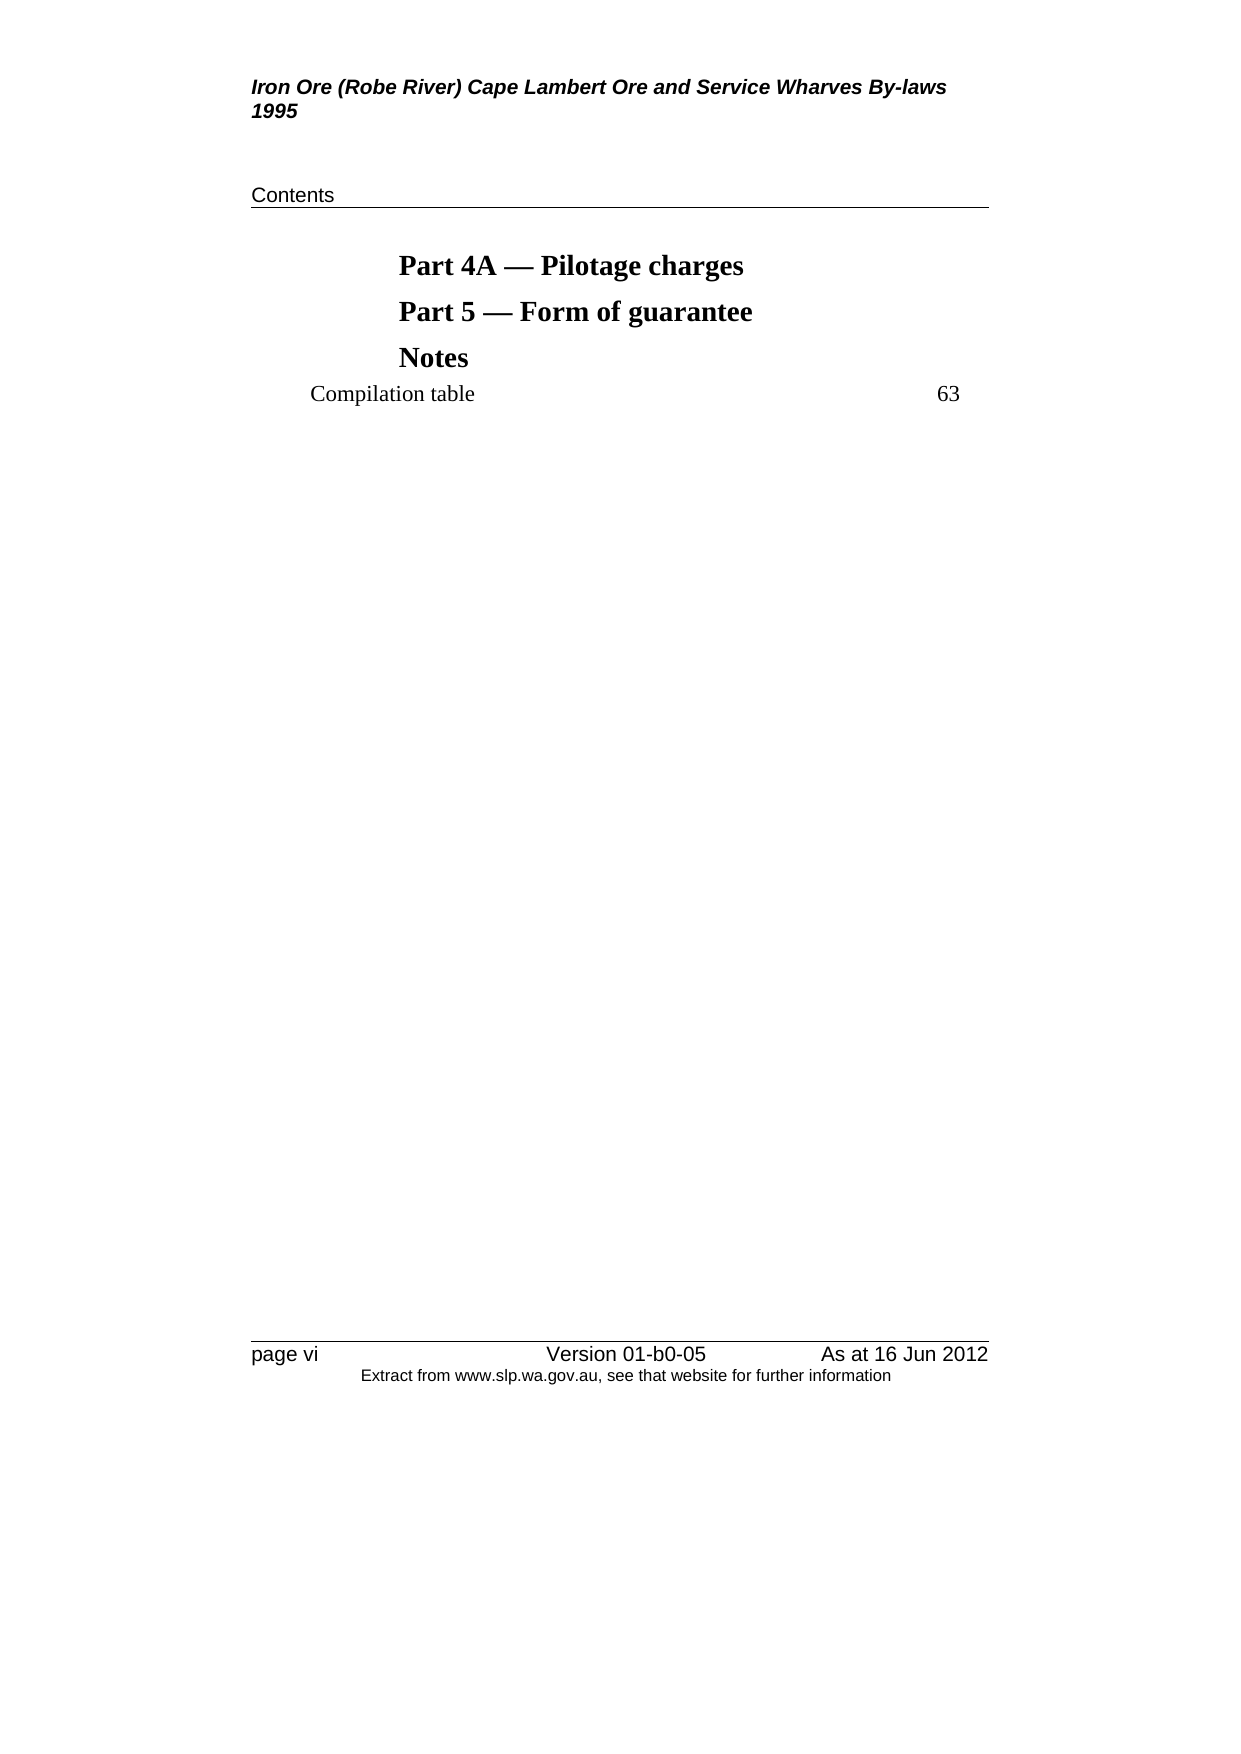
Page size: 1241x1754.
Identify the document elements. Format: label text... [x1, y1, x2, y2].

text Notes [399, 340, 871, 374]
text Part 4A — Pilotage charges [399, 248, 871, 282]
text Part 5 — Form of guarantee [399, 294, 871, 328]
text Compilation table 63 [310, 380, 871, 406]
